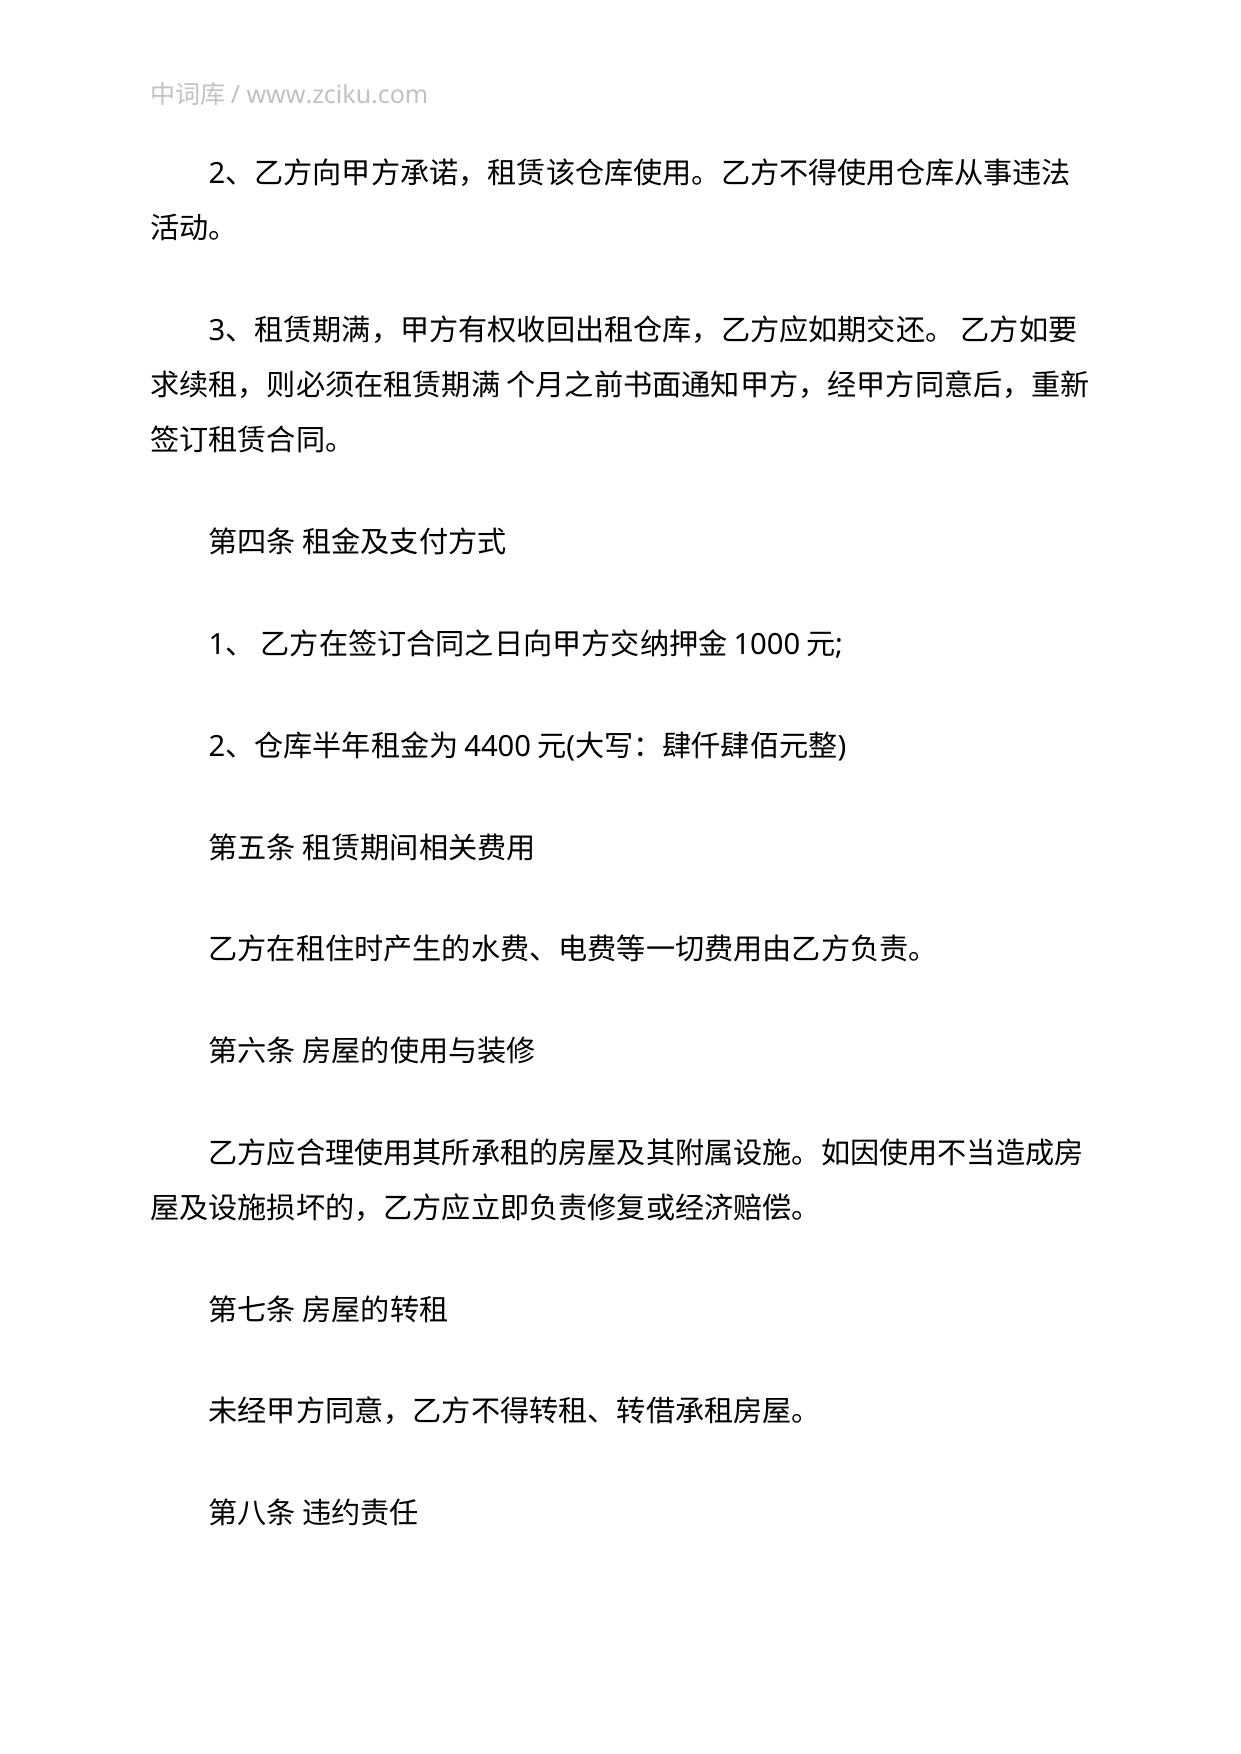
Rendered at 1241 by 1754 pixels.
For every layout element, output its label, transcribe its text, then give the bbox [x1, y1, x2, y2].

text 乙方在租住时产生的水费、电费等一切费用由乙方负责。 [150, 926, 1090, 968]
text 第七条 房屋的转租 [150, 1286, 1090, 1328]
text 1、 乙方在签订合同之日向甲方交纳押金1000元; [150, 620, 1090, 663]
text 未经甲方同意，乙方不得转租、转借承租房屋。 [150, 1388, 1090, 1430]
text 2、乙方向甲方承诺，租赁该仓库使用。乙方不得使用仓库从事违法活动。 [150, 150, 1090, 247]
text 第五条 租赁期间相关费用 [150, 824, 1090, 866]
text 第六条 房屋的使用与装修 [150, 1028, 1090, 1070]
text 第八条 违约责任 [150, 1490, 1090, 1532]
text 乙方应合理使用其所承租的房屋及其附属设施。如因使用不当造成房屋及设施损坏的，乙方应立即负责修复或经济赔偿。 [150, 1129, 1090, 1227]
text 2、仓库半年租金为4400元(大写：肆仟肆佰元整) [150, 722, 1090, 764]
text 第四条 租金及支付方式 [150, 518, 1090, 561]
text 3、租赁期满，甲方有权收回出租仓库，乙方应如期交还。 乙方如要求续租，则必须在租赁期满 个月之前书面通知甲方，经甲方同意后，重新签订租赁合同。 [150, 307, 1090, 459]
